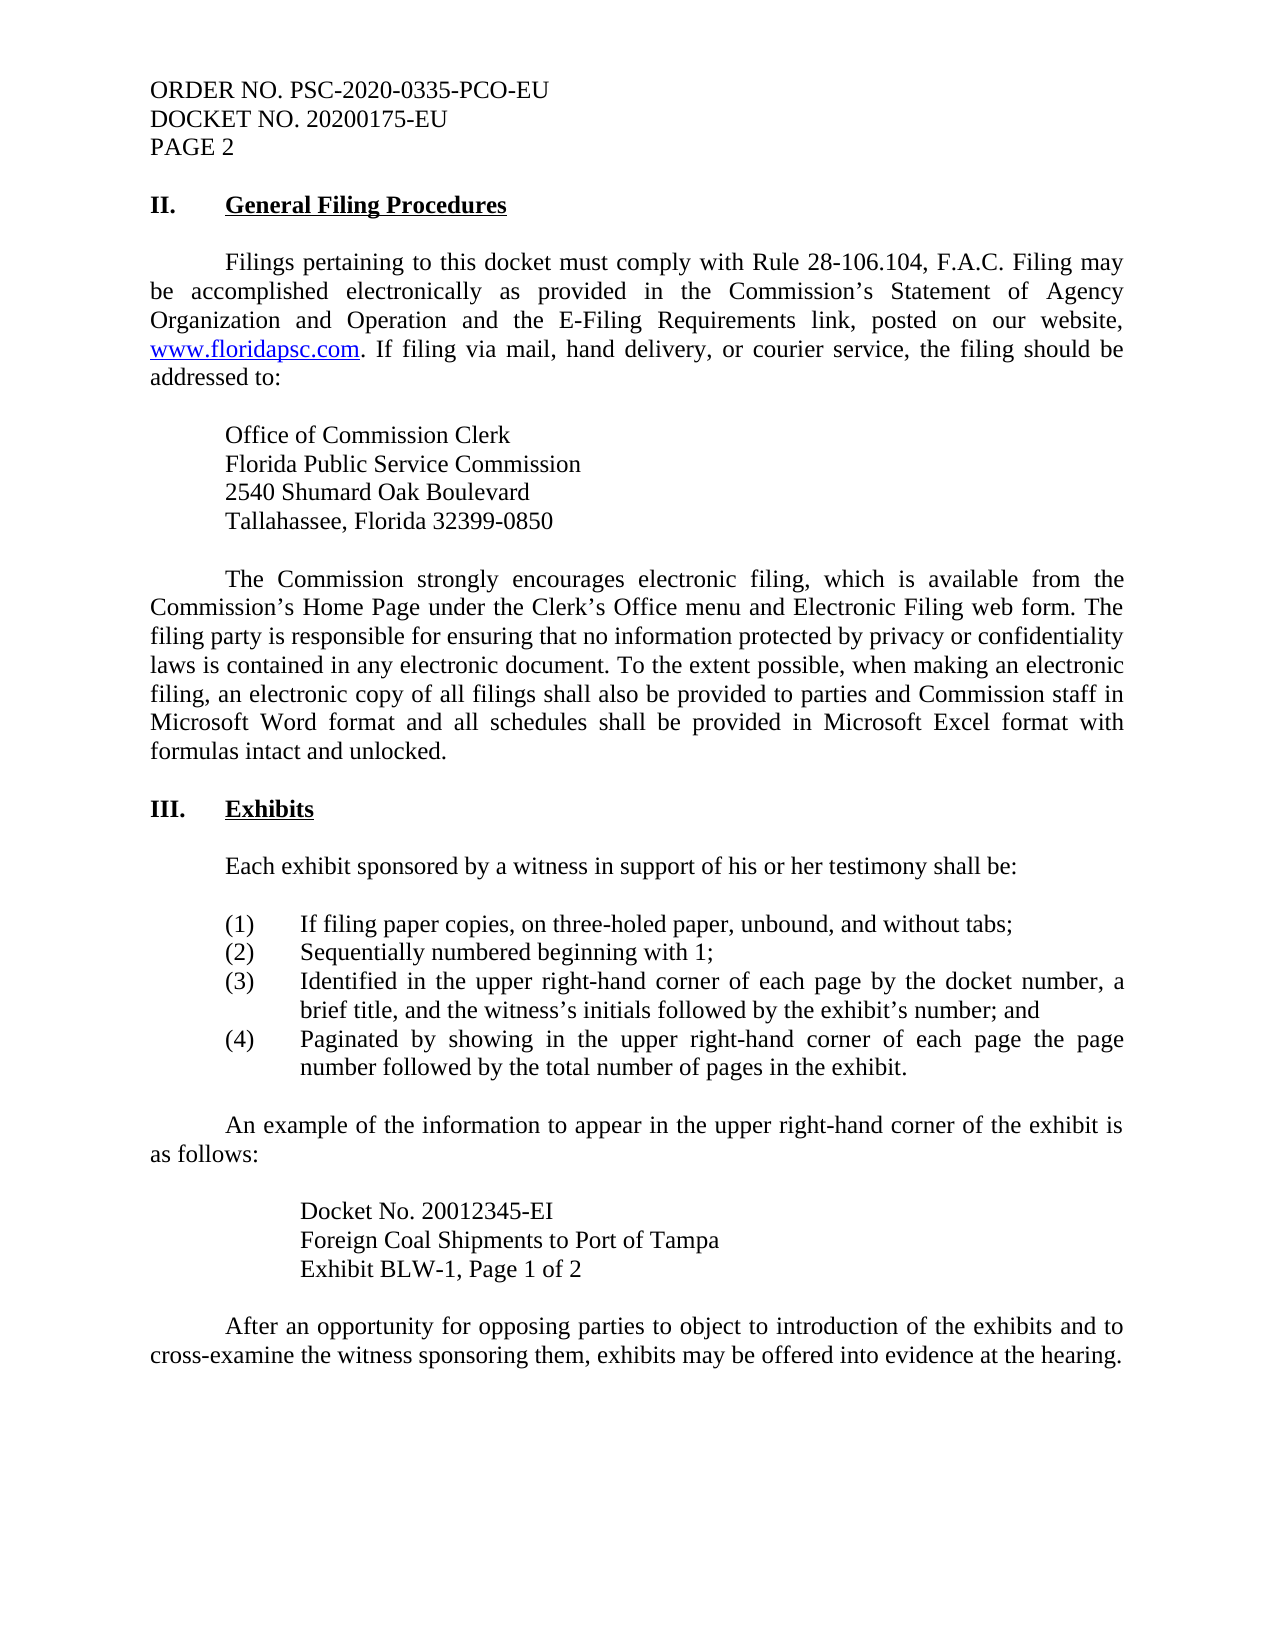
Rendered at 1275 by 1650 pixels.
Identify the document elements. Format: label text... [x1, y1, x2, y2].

list Each exhibit sponsored by a witness in support of his or her testimony shall be: [150, 851, 1125, 880]
list Foreign Coal Shipments to Port of Tampa [150, 1225, 1125, 1254]
text III. Exhibits [150, 794, 1125, 822]
list Sequentially numbered beginning with 1; [225, 937, 1125, 966]
list Office of Commission Clerk [150, 420, 1125, 449]
text II. General Filing Procedures [150, 190, 1125, 219]
text An example of the information to appear in the upper right-hand corner of the exhibit is as follows: [150, 1110, 1125, 1167]
list Paginated by showing in the upper right-hand corner of each page the page number followed by the total number of pages in the exhibit. [225, 1024, 1125, 1081]
list After an opportunity for opposing parties to object to introduction of the exhibits and to cross-examine the witness sponsoring them, exhibits may be offered into evidence at the hearing. [150, 1311, 1125, 1369]
list Docket No. 20012345-EI [150, 1196, 1125, 1225]
list Exhibit BLW-1, Page 1 of 2 [150, 1254, 1125, 1282]
list Tallahassee, Florida 32399-0850 [150, 506, 1125, 535]
list Identified in the upper right-hand corner of each page by the docket number, a brief title, and the witness’s initials followed by the exhibit’s number; and [225, 966, 1125, 1024]
list Filings pertaining to this docket must comply with Rule 28-106.104, F.A.C. Filing may be accomplished electronically as provided in the Commission’s Statement of Agency Organization and Operation and the E-Filing Requirements link, posted on our website, www.floridapsc.com. If filing via mail, hand delivery, or courier service, the filing should be addressed to: [150, 247, 1125, 391]
list Florida Public Service Commission [150, 449, 1125, 477]
list The Commission strongly encourages electronic filing, which is available from the Commission’s Home Page under the Clerk’s Office menu and Electronic Filing web form. The filing party is responsible for ensuring that no information protected by privacy or confidentiality laws is contained in any electronic document. To the extent possible, when making an electronic filing, an electronic copy of all filings shall also be provided to parties and Commission staff in Microsoft Word format and all schedules shall be provided in Microsoft Excel format with formulas intact and unlocked. [150, 564, 1125, 765]
list If filing paper copies, on three-holed paper, unbound, and without tabs; [225, 909, 1125, 937]
list 2540 Shumard Oak Boulevard [150, 477, 1125, 506]
